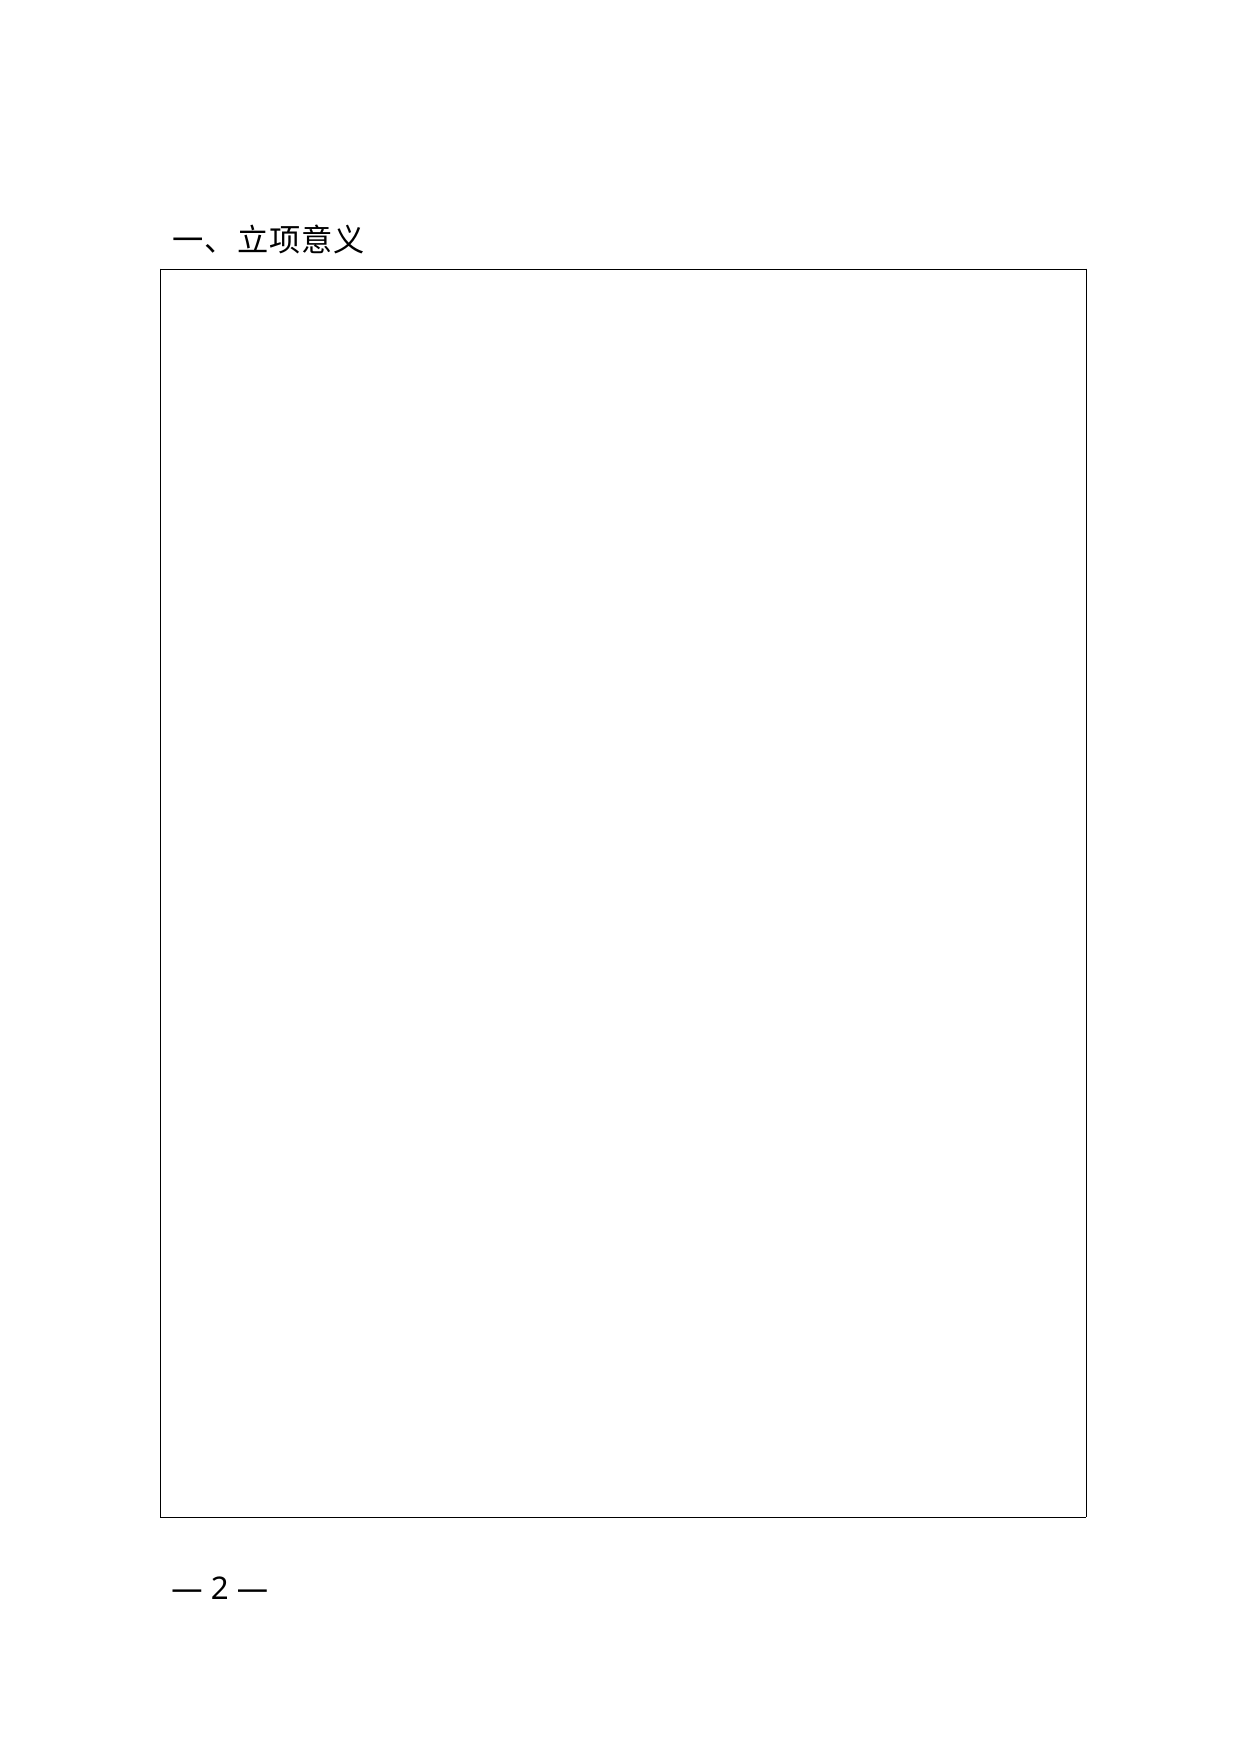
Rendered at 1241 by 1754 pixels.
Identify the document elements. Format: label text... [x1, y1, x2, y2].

text 一、立项意义 [172, 207, 1074, 268]
table_header [161, 270, 1086, 1516]
